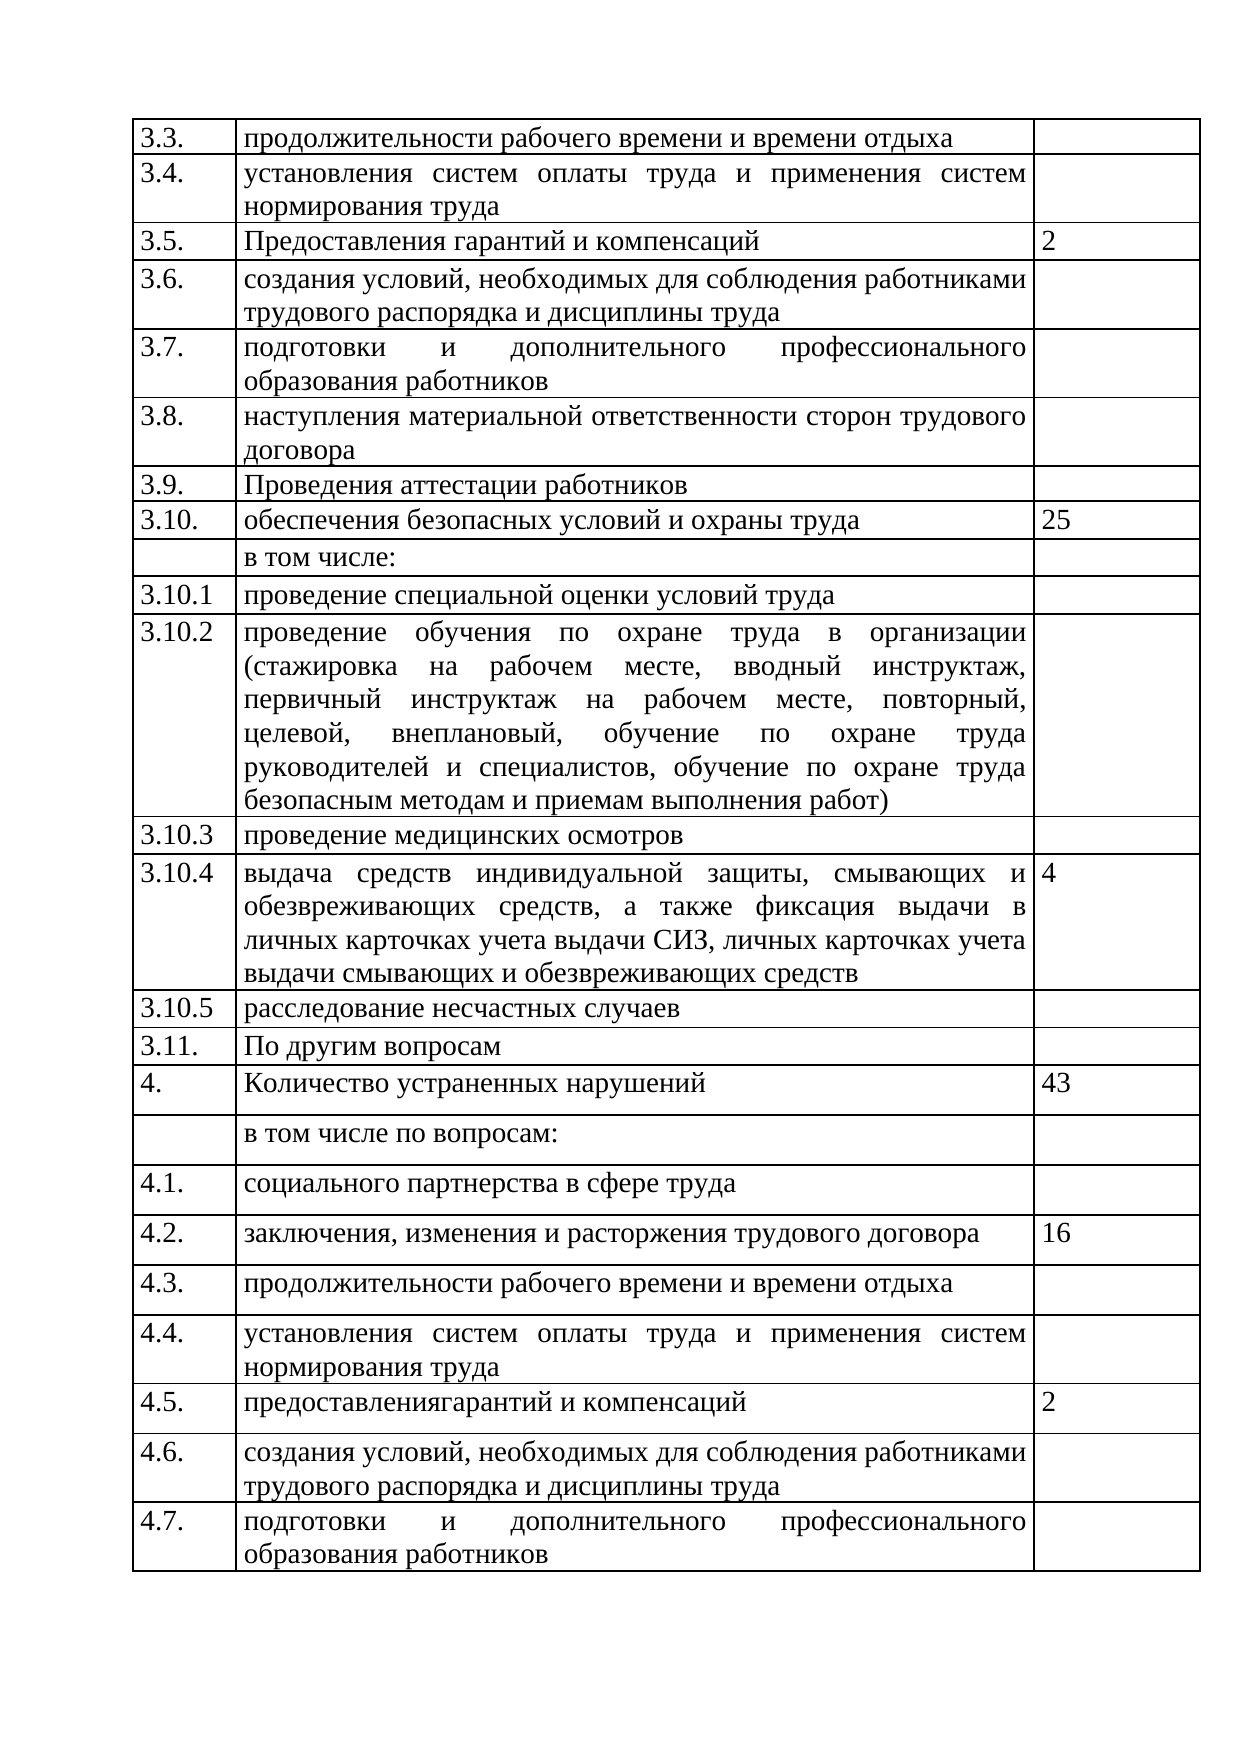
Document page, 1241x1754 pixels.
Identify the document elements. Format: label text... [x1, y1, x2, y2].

table_cell 3.10.1 [134, 577, 235, 613]
table_cell [1035, 817, 1199, 853]
table_cell установления систем оплаты труда и применения систем нормирования труда [237, 155, 1033, 222]
table_cell [1035, 615, 1199, 816]
table_cell в том числе: [237, 540, 1033, 575]
table_cell 3.7. [134, 330, 235, 397]
table_cell социального партнерства в сфере труда [237, 1166, 1033, 1214]
table_cell 3.4. [134, 155, 235, 222]
table_cell подготовки и дополнительного профессионального образования работников [237, 1503, 1033, 1570]
table_cell проведение обучения по охране труда в организации (стажировка на рабочем месте, вводный инструктаж, первичный инструктаж на рабочем месте, повторный, целевой, внеплановый, обучение по охране труда руководителей и специалистов, обучение по охране труда безопасным методам и приемам выполнения работ) [237, 615, 1033, 816]
table_cell [1035, 1316, 1199, 1383]
table_cell 25 [1035, 502, 1199, 538]
table_cell 4.6. [134, 1434, 235, 1501]
table_cell 4.5. [134, 1384, 235, 1433]
table_cell заключения, изменения и расторжения трудового договора [237, 1216, 1033, 1264]
table_cell подготовки и дополнительного профессионального образования работников [237, 330, 1033, 397]
table_cell 4.3. [134, 1266, 235, 1314]
table_cell По другим вопросам [237, 1028, 1033, 1064]
table_cell Проведения аттестации работников [237, 467, 1033, 500]
table_cell установления систем оплаты труда и применения систем нормирования труда [237, 1316, 1033, 1383]
table_cell предоставлениягарантий и компенсаций [237, 1384, 1033, 1433]
table_cell расследование несчастных случаев [237, 991, 1033, 1026]
table_cell 3.5. [134, 223, 235, 259]
table_cell наступления материальной ответственности сторон трудового договора [237, 398, 1033, 465]
table_cell [1035, 577, 1199, 613]
table_cell [1035, 991, 1199, 1026]
table_cell 3.10.2 [134, 615, 235, 816]
table_cell 3.10.3 [134, 817, 235, 853]
table_cell [1035, 1503, 1199, 1570]
table_cell 3.10.5 [134, 991, 235, 1026]
table_cell 43 [1035, 1066, 1199, 1114]
table_cell 3.6. [134, 261, 235, 328]
table_cell 4 [1035, 855, 1199, 989]
table_cell [1035, 261, 1199, 328]
table_cell 4.1. [134, 1166, 235, 1214]
table_cell [1035, 155, 1199, 222]
table_cell [1035, 467, 1199, 500]
table_cell создания условий, необходимых для соблюдения работниками трудового распорядка и дисциплины труда [237, 1434, 1033, 1501]
table_cell создания условий, необходимых для соблюдения работниками трудового распорядка и дисциплины труда [237, 261, 1033, 328]
table_cell [134, 1116, 235, 1164]
table_cell 3.10. [134, 502, 235, 538]
table_cell 4. [134, 1066, 235, 1114]
table_cell выдача средств индивидуальной защиты, смывающих и обезвреживающих средств, а также фиксация выдачи в личных карточках учета выдачи СИЗ, личных карточках учета выдачи смывающих и обезвреживающих средств [237, 855, 1033, 989]
table_cell [1035, 120, 1199, 153]
table_cell проведение медицинских осмотров [237, 817, 1033, 853]
table_cell 3.10.4 [134, 855, 235, 989]
table_cell Количество устраненных нарушений [237, 1066, 1033, 1114]
table_cell [1035, 1028, 1199, 1064]
table_cell [1035, 1266, 1199, 1314]
table_cell 3.11. [134, 1028, 235, 1064]
table_cell 3.8. [134, 398, 235, 465]
table_cell 2 [1035, 223, 1199, 259]
table_cell 4.4. [134, 1316, 235, 1383]
table_cell [1035, 540, 1199, 575]
table_cell 4.7. [134, 1503, 235, 1570]
table_cell [1035, 1434, 1199, 1501]
table_cell 3.9. [134, 467, 235, 500]
table_cell 4.2. [134, 1216, 235, 1264]
table_cell [134, 540, 235, 575]
table_cell [1035, 1116, 1199, 1164]
table_cell 2 [1035, 1384, 1199, 1433]
table_cell Предоставления гарантий и компенсаций [237, 223, 1033, 259]
table_cell 3.3. [134, 120, 235, 153]
table_cell 16 [1035, 1216, 1199, 1264]
table_cell [1035, 1166, 1199, 1214]
table_cell продолжительности рабочего времени и времени отдыха [237, 120, 1033, 153]
table_cell в том числе по вопросам: [237, 1116, 1033, 1164]
table_cell продолжительности рабочего времени и времени отдыха [237, 1266, 1033, 1314]
table_cell проведение специальной оценки условий труда [237, 577, 1033, 613]
table_cell [1035, 330, 1199, 397]
table_cell [1035, 398, 1199, 465]
table_cell обеспечения безопасных условий и охраны труда [237, 502, 1033, 538]
